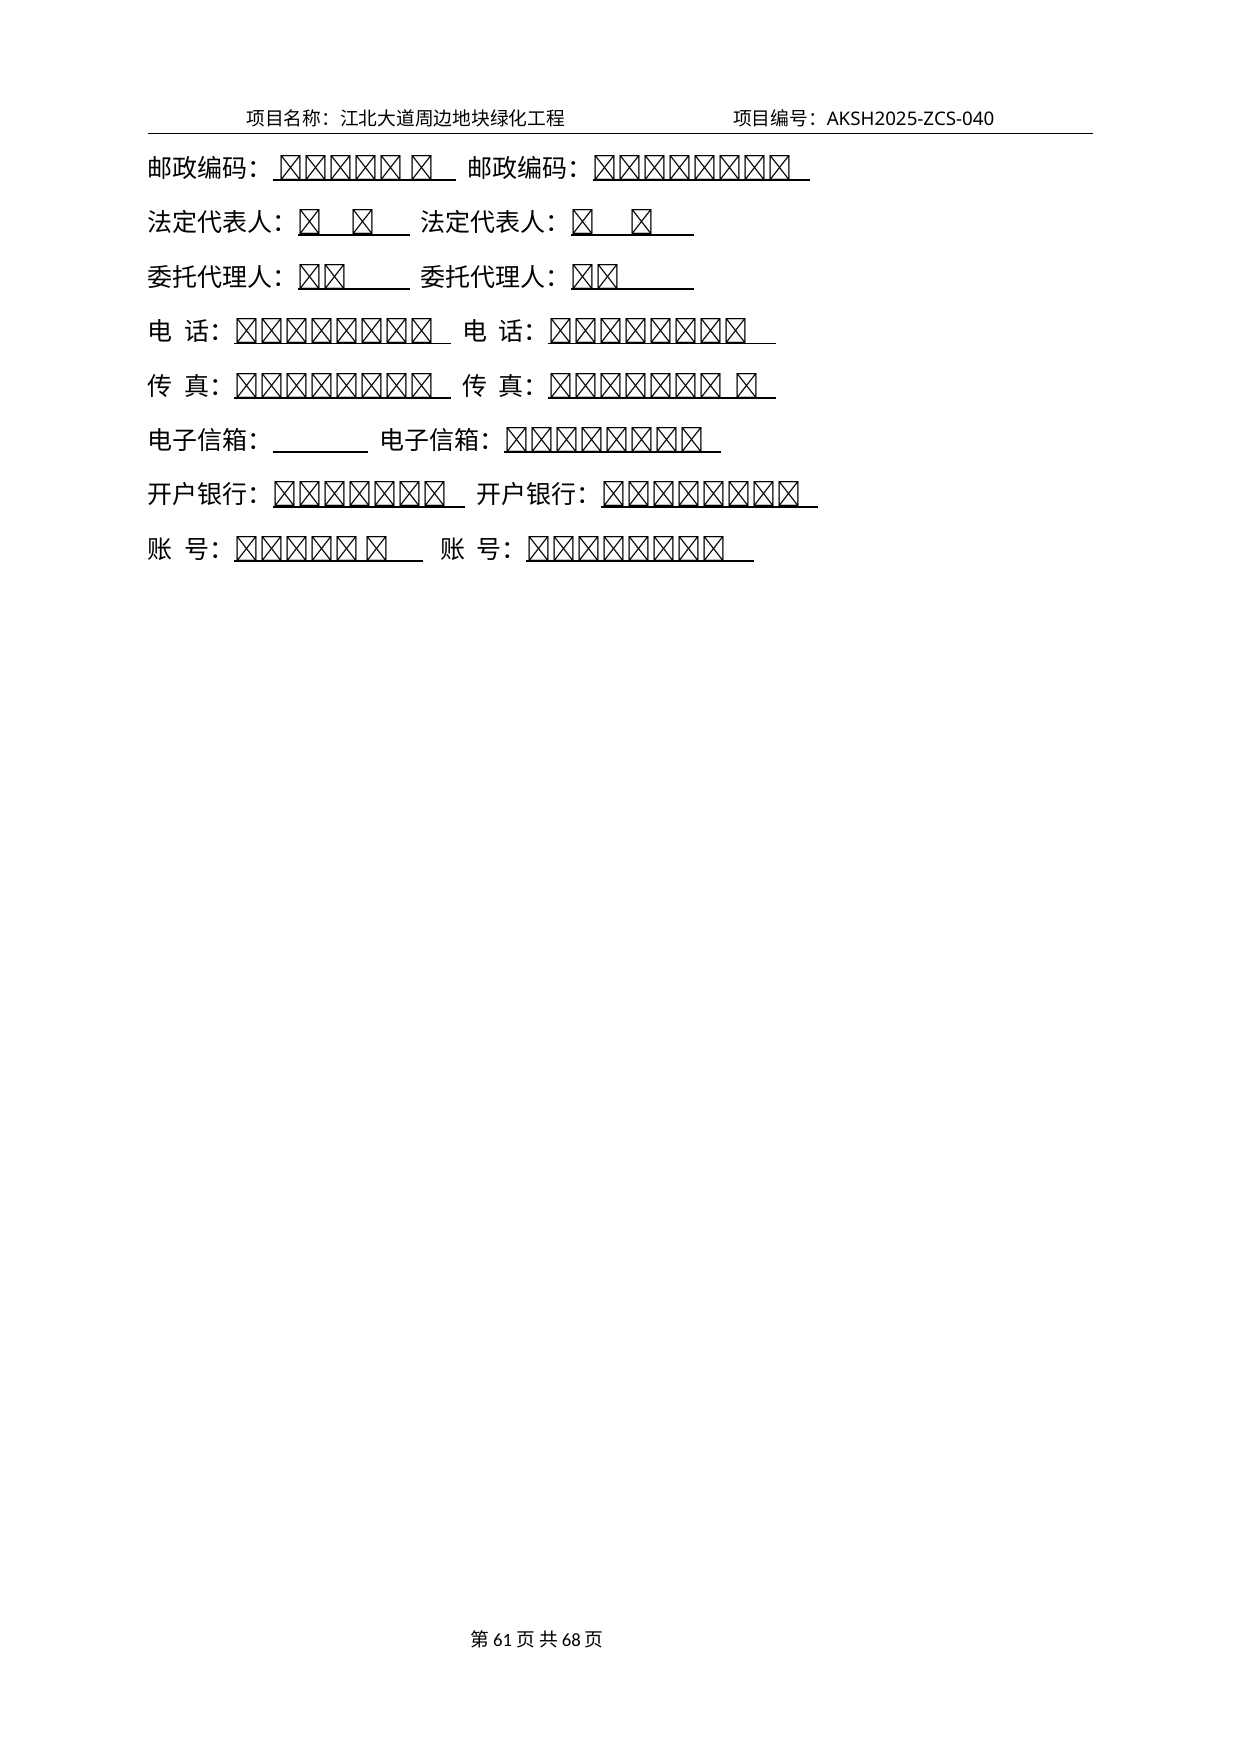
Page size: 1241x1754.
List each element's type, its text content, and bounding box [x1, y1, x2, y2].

text 电 话： 电 话： [148, 312, 1093, 348]
text 传 真： 传 真：  [148, 366, 1093, 402]
text 邮政编码：   邮政编码： [148, 148, 1093, 185]
text 开户银行： 开户银行： [148, 475, 1093, 511]
text 电子信箱： 电子信箱： [148, 420, 1093, 457]
text 法定代表人：  法定代表人：  [148, 203, 1093, 239]
text 账 号：  账 号： [148, 529, 1093, 565]
text 委托代理人： 委托代理人： [148, 257, 1093, 293]
